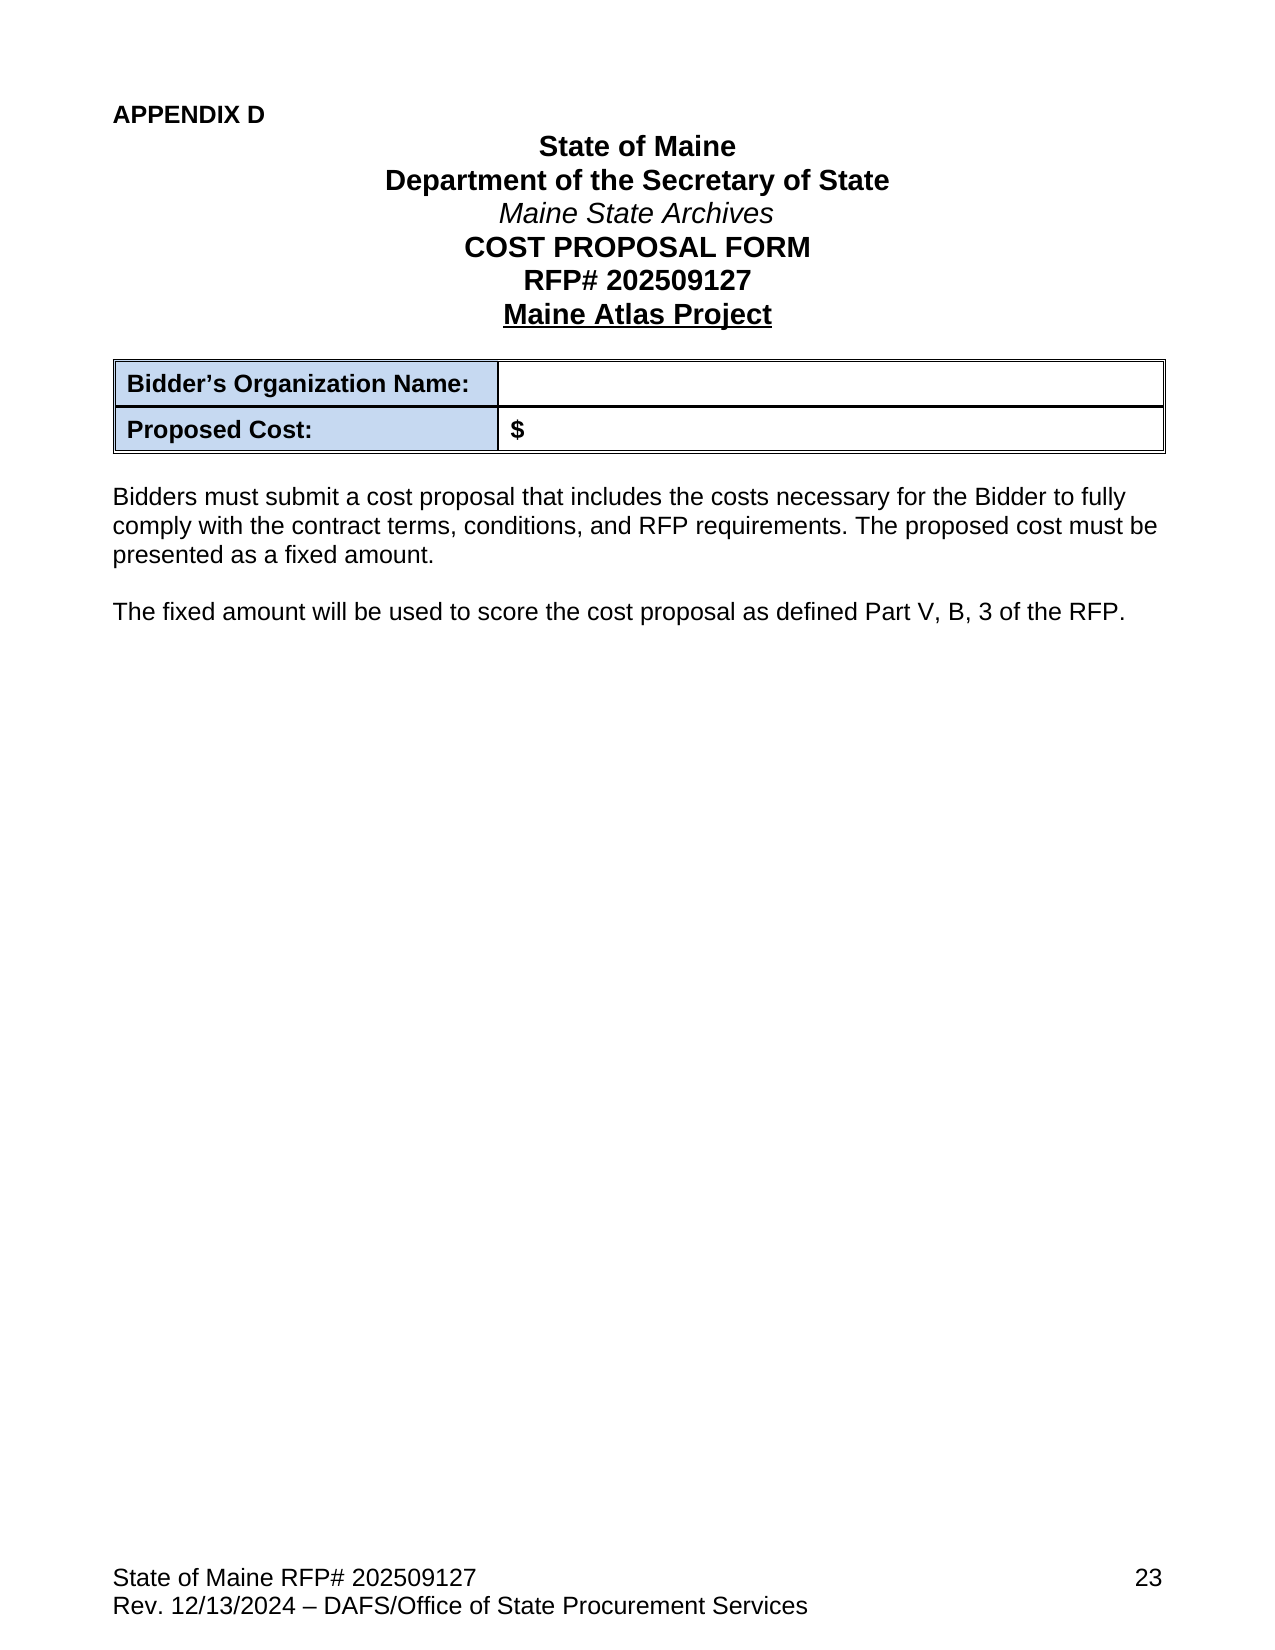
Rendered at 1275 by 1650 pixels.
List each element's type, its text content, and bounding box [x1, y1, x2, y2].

text The fixed amount will be used to score the cost proposal as defined Part V, B, 3 of the RFP. [112, 597, 1162, 626]
text RFP# 202509127 [112, 263, 1162, 297]
table_cell Proposed Cost: [116, 408, 497, 450]
text Bidders must submit a cost proposal that includes the costs necessary for the Bidder to fully comply with the contract terms, conditions, and RFP requirements. The proposed cost must be presented as a fixed amount. [112, 482, 1162, 568]
table_header [499, 362, 1163, 405]
text Maine Atlas Project [112, 297, 1162, 330]
text Maine State Archives [112, 196, 1162, 230]
text State of Maine [112, 129, 1162, 163]
text Department of the Secretary of State [112, 163, 1162, 196]
text COST PROPOSAL FORM [112, 230, 1162, 263]
table_header Bidder’s Organization Name: [116, 362, 497, 405]
table_cell $ [499, 408, 1163, 450]
text APPENDIX D [112, 100, 1162, 129]
